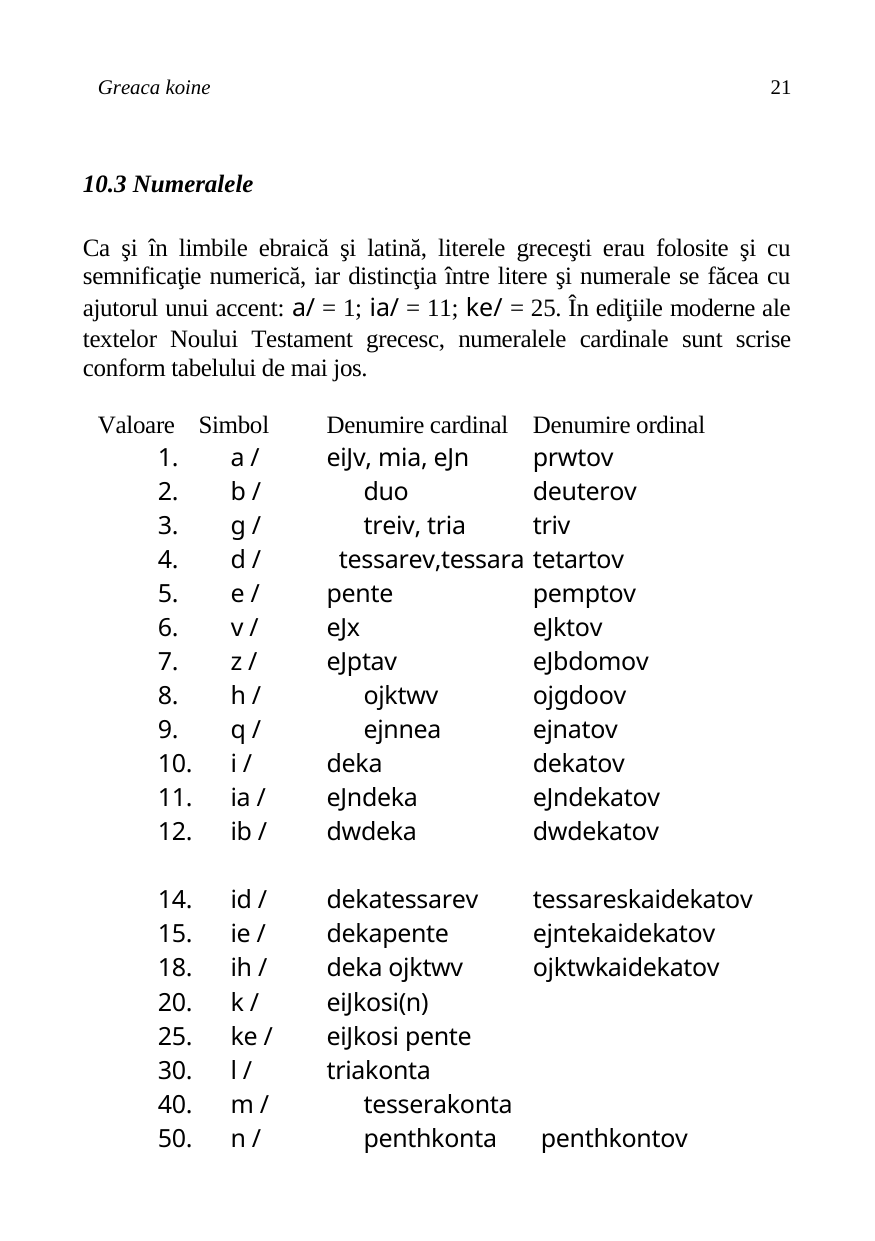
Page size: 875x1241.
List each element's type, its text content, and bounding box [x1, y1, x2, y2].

text 18. ih / deka ojktwv ojktwkaidekatov [83, 950, 791, 984]
text 6. v / eJx eJktov [83, 609, 791, 643]
text 4. d / tessarev,tessara tetartov [83, 541, 791, 575]
text 50. n / penthkonta penthkontov [83, 1120, 791, 1154]
text 5. e / pente pemptov [83, 575, 791, 609]
text 14. id / dekatessarev tessareskaidekatov [83, 882, 791, 916]
text 12. ib / dwdeka dwdekatov [83, 814, 791, 848]
text 3. g / treiv, tria triv [83, 507, 791, 541]
text Valoare Simbol Denumire cardinal Denumire ordinal [83, 410, 791, 439]
text 1. a / eiJv, mia, eJn prwtov [83, 439, 791, 473]
text 8. h / ojktwv ojgdoov [83, 678, 791, 712]
text 15. ie / dekapente ejntekaidekatov [83, 916, 791, 950]
text 7. z / eJptav eJbdomov [83, 643, 791, 678]
text 30. l / triakonta [83, 1052, 791, 1086]
text Ca şi în limbile ebraică şi latină, literele greceşti erau folosite şi cu semnificaţie numerică, iar distincţia între litere şi numerale se făcea cu ajutorul unui accent: a/ = 1; ia/ = 11; ke/ = 25. În ediţiile moderne ale textelor Noului Testament grecesc, numeralele cardinale sunt scrise conform tabelului de mai jos. [83, 233, 791, 382]
text 2. b / duo deuterov [83, 473, 791, 507]
text 40. m / tesserakonta [83, 1086, 791, 1120]
text 11. ia / eJndeka eJndekatov [83, 780, 791, 814]
text 20. k / eiJkosi(n) [83, 984, 791, 1018]
text 9. q / ejnnea ejnatov [83, 712, 791, 746]
text 25. ke / eiJkosi pente [83, 1018, 791, 1052]
subtitle 10.3 Numeralele [83, 169, 791, 198]
text 10. i / deka dekatov [83, 746, 791, 780]
